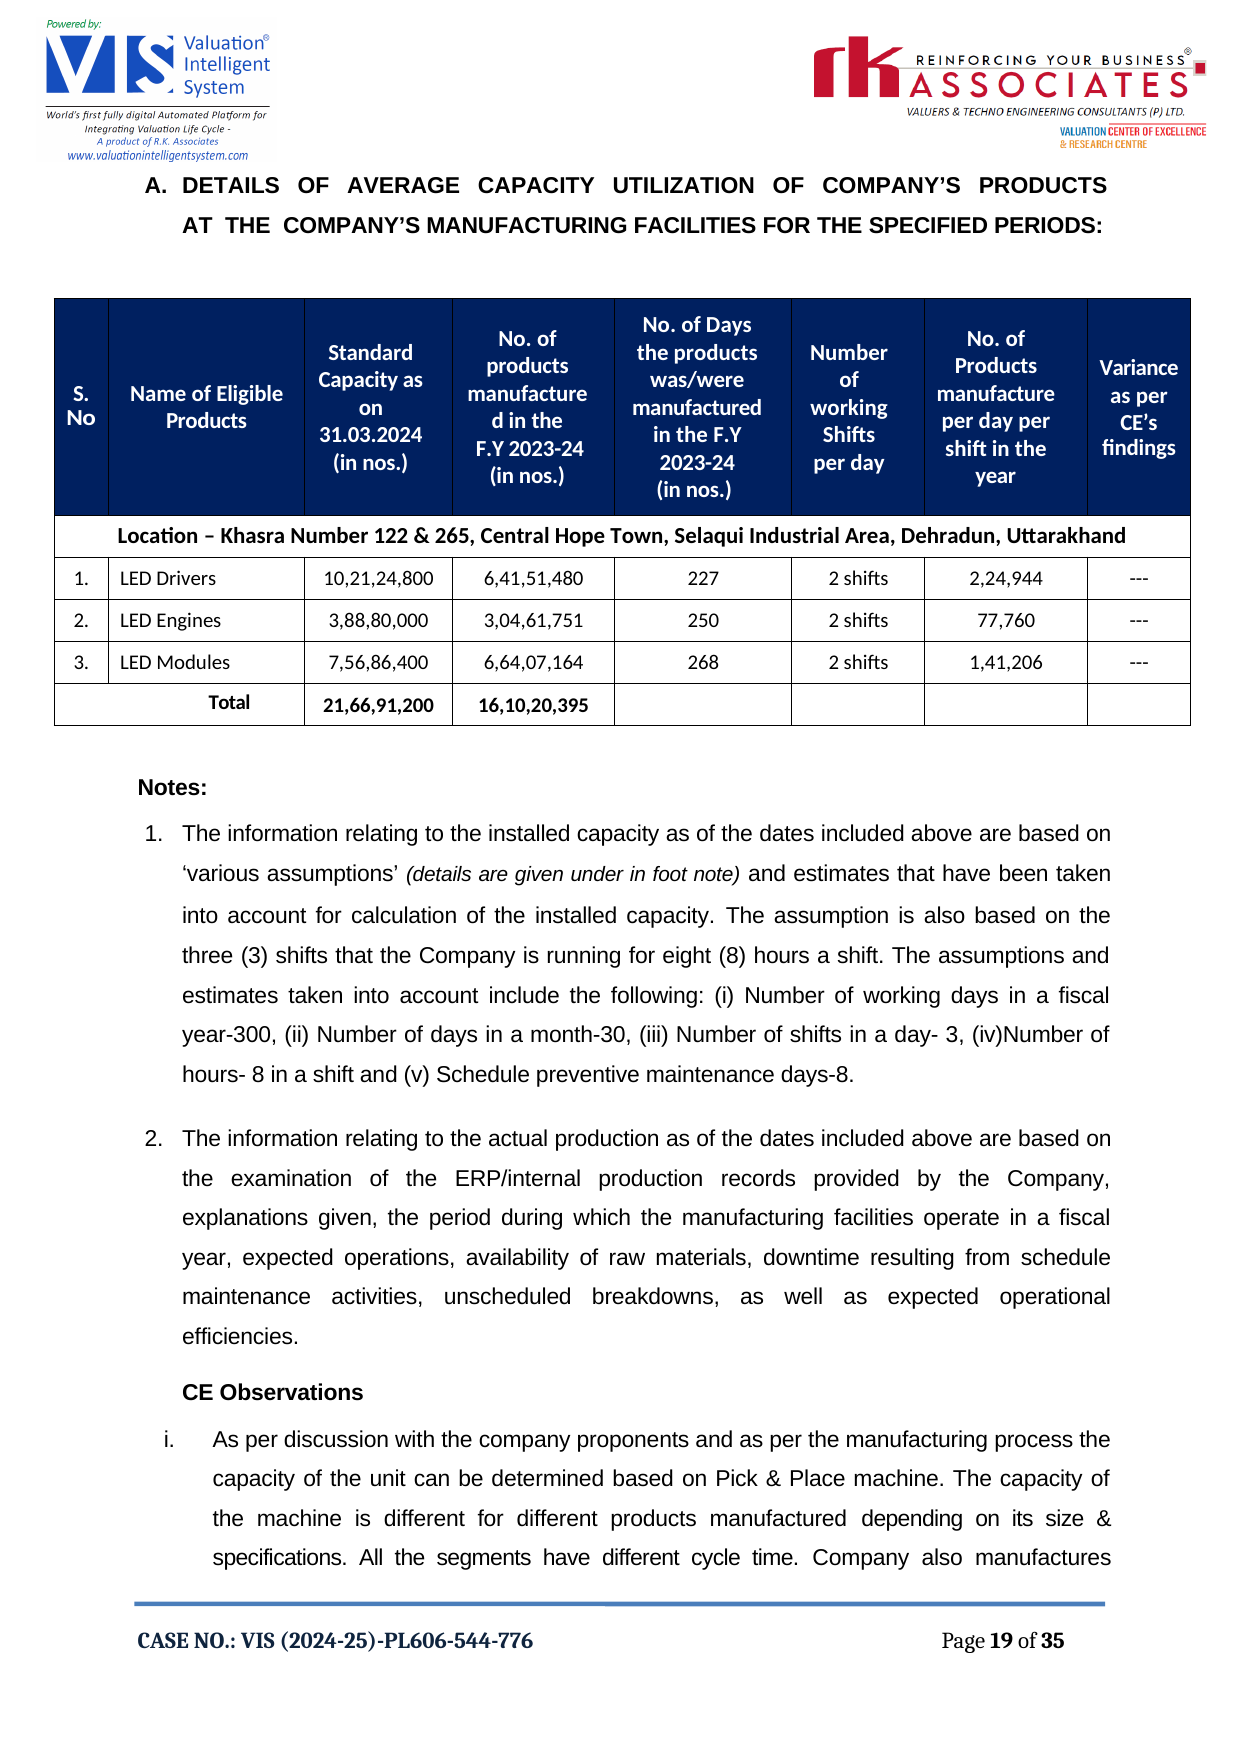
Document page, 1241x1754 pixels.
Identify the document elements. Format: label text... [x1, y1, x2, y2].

table_cell --- [1088, 600, 1190, 641]
table_cell 7,56,86,400 [305, 642, 452, 683]
table_cell 227 [615, 558, 791, 599]
table_cell 3. [55, 642, 108, 683]
table_header Number of working Shifts per day [792, 299, 924, 515]
table_cell LED Modules [109, 642, 304, 683]
table_cell 1,41,206 [925, 642, 1087, 683]
table_cell --- [1088, 558, 1190, 599]
table_header No. of Products manufacture per day per shift in the year [925, 299, 1087, 515]
table_cell 3,04,61,751 [453, 600, 614, 641]
picture [806, 26, 1207, 152]
table_cell 2 shifts [792, 600, 924, 641]
picture [36, 17, 277, 161]
table_cell 2,24,944 [925, 558, 1087, 599]
table_cell --- [1088, 642, 1190, 683]
table_cell 2 shifts [792, 558, 924, 599]
text CE Observations [182, 1379, 1112, 1405]
table_cell 21,66,91,200 [305, 684, 452, 725]
table_cell LED Engines [109, 600, 304, 641]
table_cell 268 [615, 642, 791, 683]
table_cell 3,88,80,000 [305, 600, 452, 641]
table_header Variance as per CE’s findings [1088, 299, 1190, 515]
table_header Name of Eligible Products [109, 299, 304, 515]
table_cell 6,41,51,480 [453, 558, 614, 599]
list The information relating to the actual production as of the dates included above are based on the examination of the ERP/internal production records provided by the Company, explanations given, the period during which the manufacturing facilities operate in a fiscal year, expected operations, availability of raw materials, downtime resulting from schedule maintenance activities, unscheduled breakdowns, as well as expected operational efficiencies. [144, 1125, 1112, 1349]
table_cell 10,21,24,800 [305, 558, 452, 599]
table_cell LED Drivers [109, 558, 304, 599]
table_header Standard Capacity as on 31.03.2024 (in nos.) [305, 299, 452, 515]
table_header No. of products manufactured in the F.Y 2023-24 (in nos.) [453, 299, 614, 515]
list The information relating to the installed capacity as of the dates included above are based on ‘various assumptions’ (details are given under in foot note) and estimates that have been taken into account for calculation of the installed capacity. The assumption is also based on the three (3) shifts that the Company is running for eight (8) hours a shift. The assumptions and estimates taken into account include the following: (i) Number of working days in a fiscal year-300, (ii) Number of days in a month-30, (iii) Number of shifts in a day- 3, (iv)Number of hours- 8 in a shift and (v) Schedule preventive maintenance days-8. [144, 820, 1112, 1087]
table_cell [1088, 684, 1190, 725]
table_cell [615, 684, 791, 725]
table_cell 77,760 [925, 600, 1087, 641]
table_cell [925, 684, 1087, 725]
table_cell [792, 684, 924, 725]
table_cell Total [55, 684, 304, 725]
text Notes: [137, 774, 1112, 800]
table_header S. No [55, 299, 108, 515]
table_cell 250 [615, 600, 791, 641]
table_header No. of Days the products was/were manufactured in the F.Y 2023-24 (in nos.) [615, 299, 791, 515]
list DETAILS OF AVERAGE CAPACITY UTILIZATION OF COMPANY’S PRODUCTS AT THE COMPANY’S MANUFACTURING FACILITIES FOR THE SPECIFIED PERIODS: [144, 172, 1107, 238]
table_cell 16,10,20,395 [453, 684, 614, 725]
table_cell 1. [55, 558, 108, 599]
table_cell 2. [55, 600, 108, 641]
table_cell 6,64,07,164 [453, 642, 614, 683]
table_cell 2 shifts [792, 642, 924, 683]
table_cell Location – Khasra Number 122 & 265, Central Hope Town, Selaqui Industrial Area, Dehradun, Uttarakhand [55, 516, 1190, 557]
